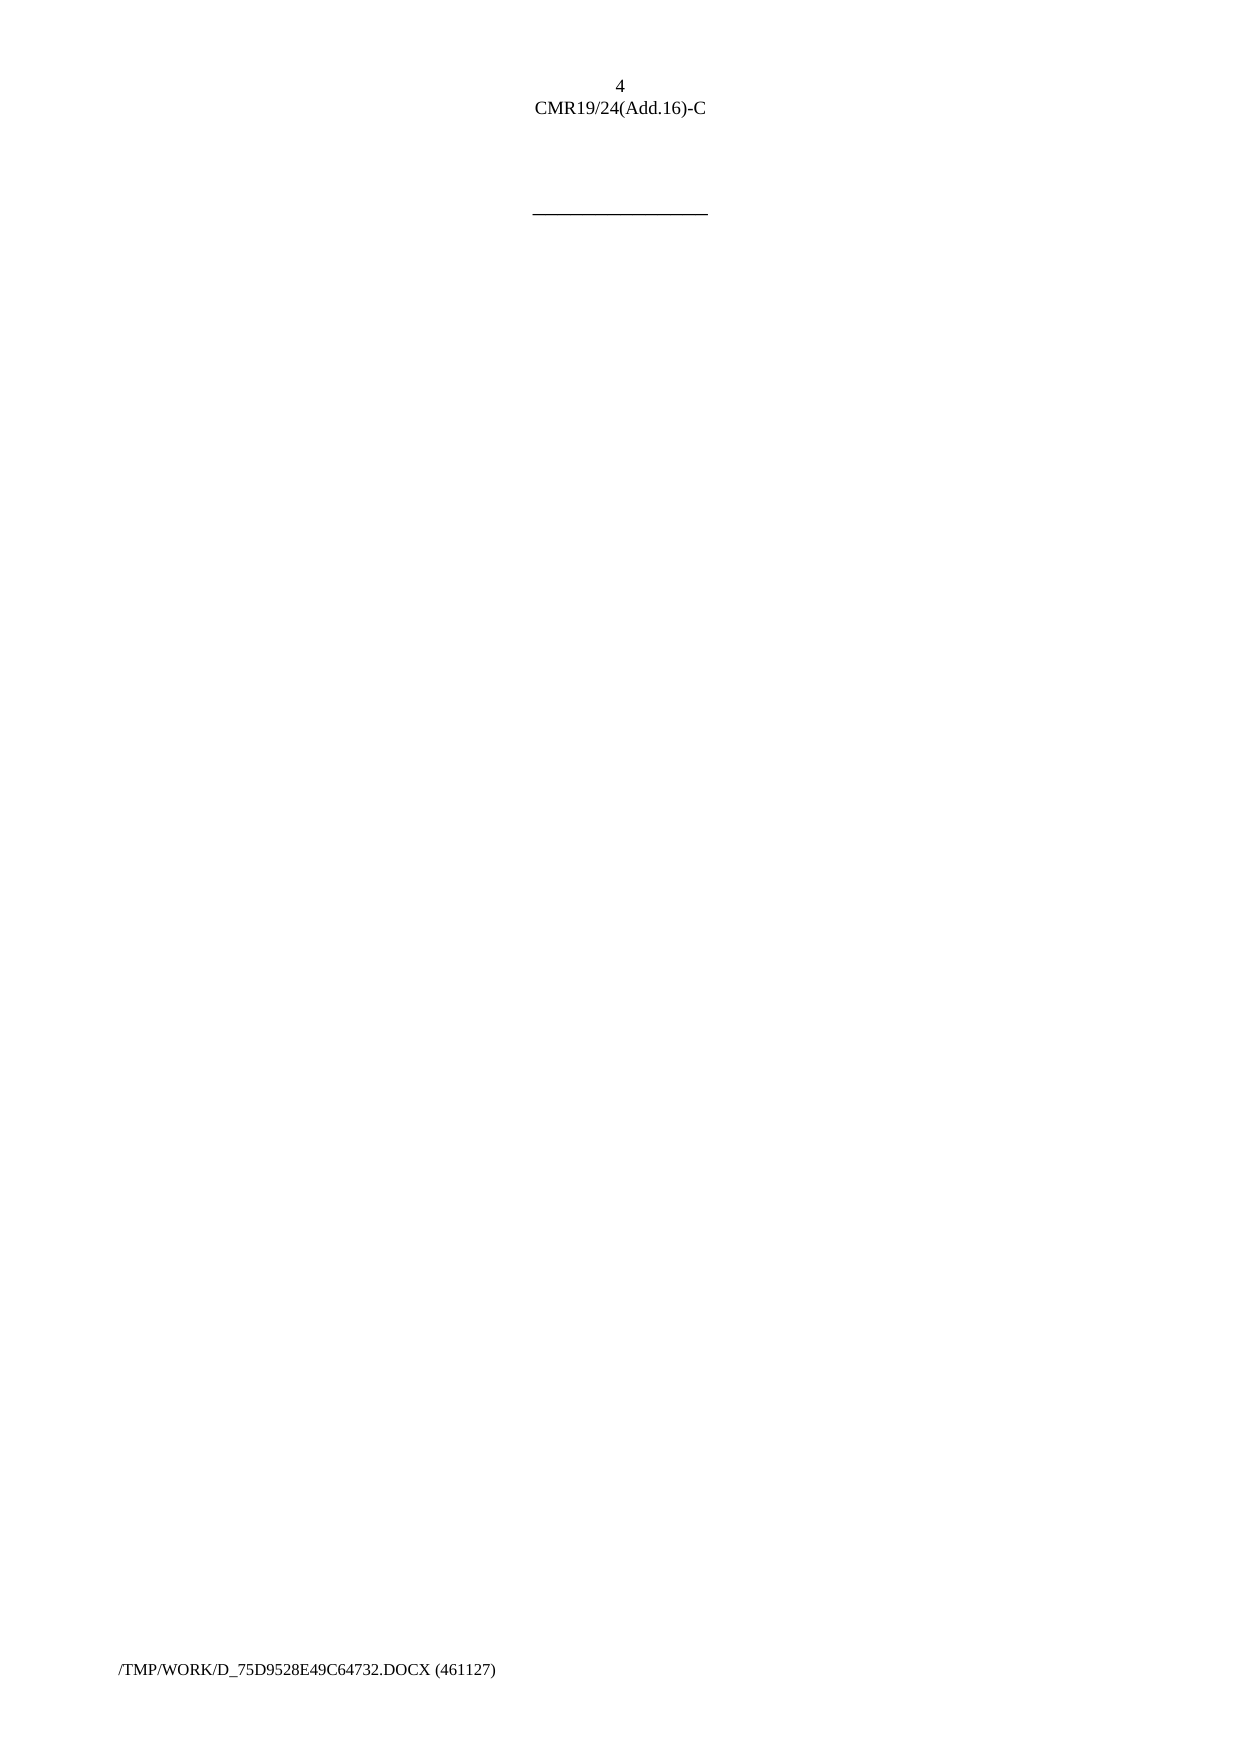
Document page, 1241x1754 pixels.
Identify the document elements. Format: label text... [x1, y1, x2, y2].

text ______________ [118, 189, 1122, 218]
